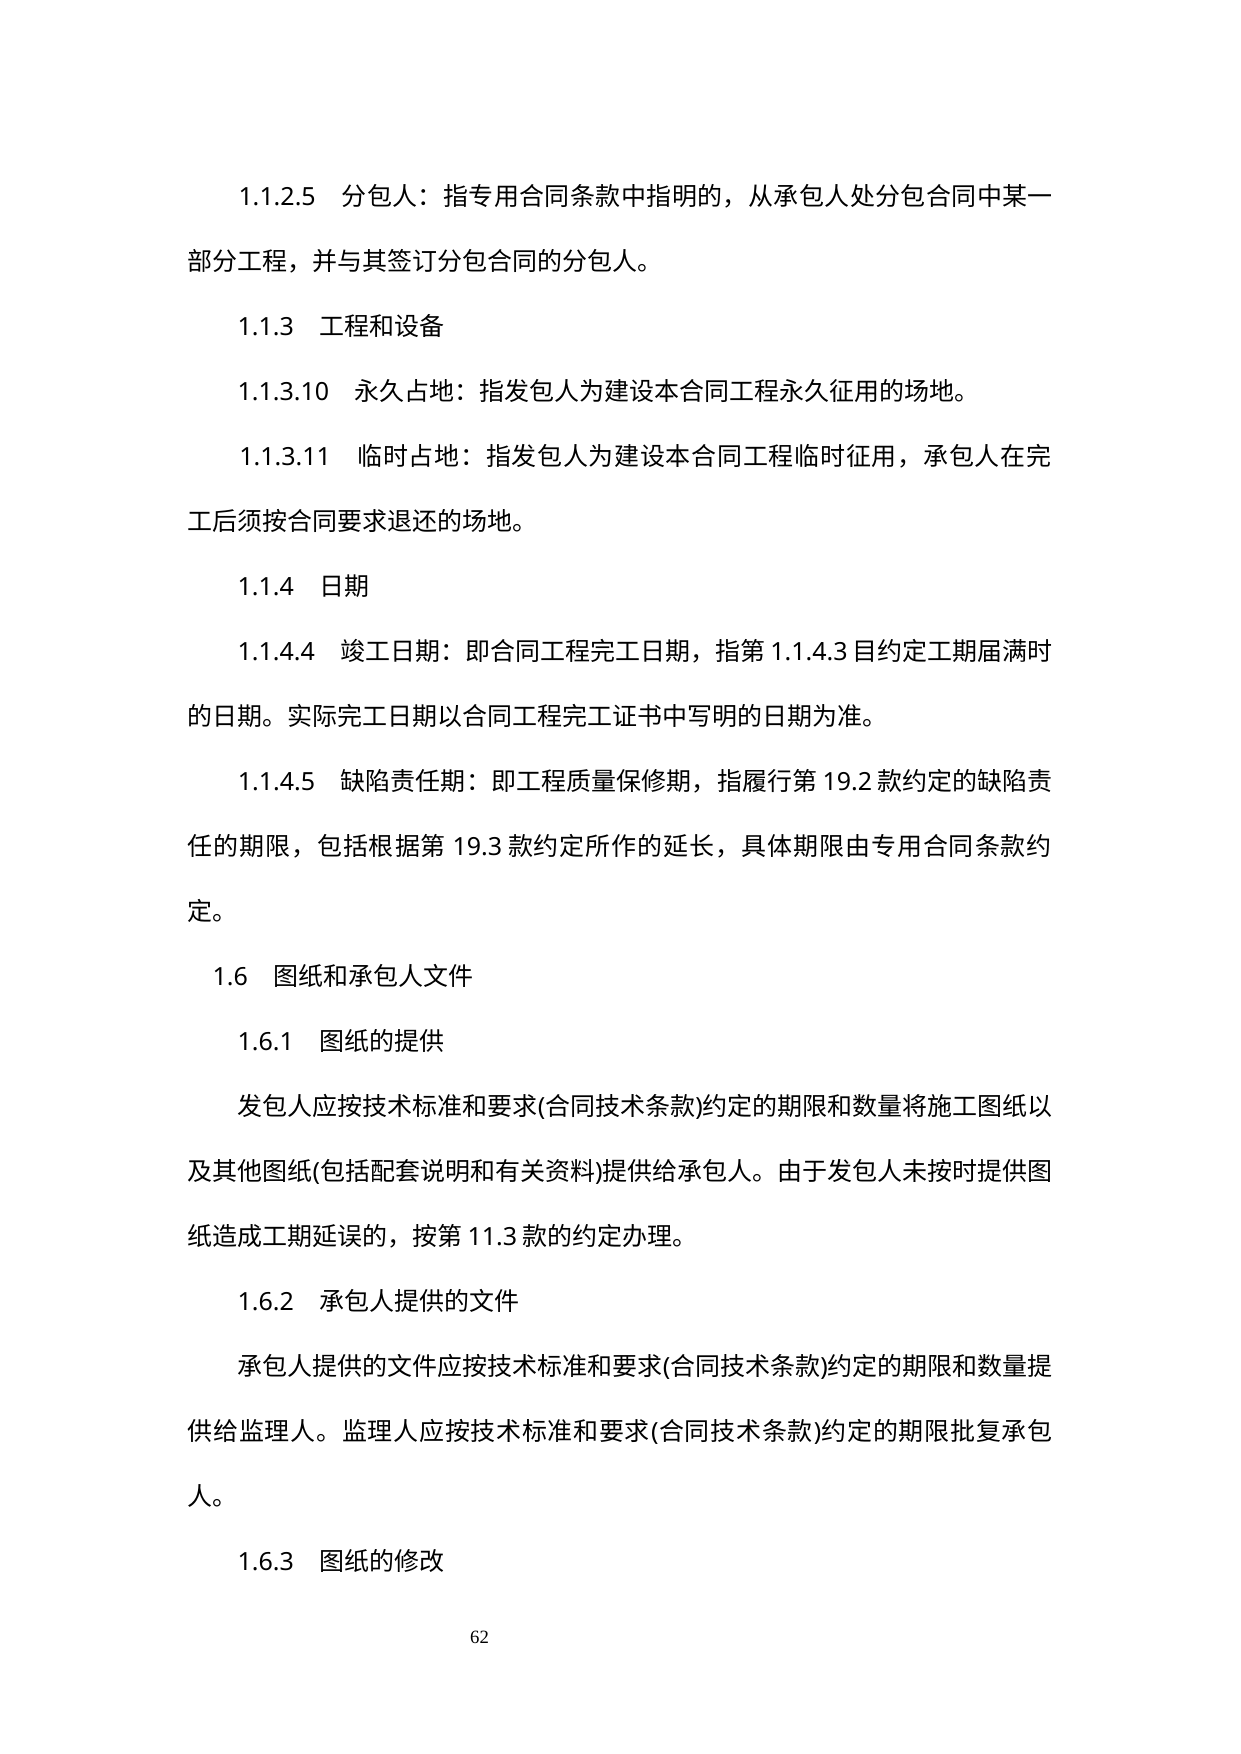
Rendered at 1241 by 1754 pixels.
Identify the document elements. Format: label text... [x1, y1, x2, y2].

text 1.1.4.4 竣工日期：即合同工程完工日期，指第1.1.4.3目约定工期届满时的日期。实际完工日期以合同工程完工证书中写明的日期为准。 [187, 617, 1053, 747]
text 发包人应按技术标准和要求(合同技术条款)约定的期限和数量将施工图纸以及其他图纸(包括配套说明和有关资料)提供给承包人。由于发包人未按时提供图纸造成工期延误的，按第11.3款的约定办理。 [187, 1072, 1053, 1267]
text 1.1.3.11 临时占地：指发包人为建设本合同工程临时征用，承包人在完工后须按合同要求退还的场地。 [187, 422, 1053, 552]
text 承包人提供的文件应按技术标准和要求(合同技术条款)约定的期限和数量提供给监理人。监理人应按技术标准和要求(合同技术条款)约定的期限批复承包人。 [187, 1332, 1053, 1527]
text 1.6.3 图纸的修改 [187, 1527, 1053, 1592]
text 1.1.3 工程和设备 [187, 292, 1053, 357]
text 1.1.4 日期 [187, 552, 1053, 617]
text 1.6.1 图纸的提供 [187, 1007, 1053, 1072]
text 1.6.2 承包人提供的文件 [187, 1267, 1053, 1332]
text 1.1.4.5 缺陷责任期：即工程质量保修期，指履行第19.2款约定的缺陷责任的期限，包括根据第19.3款约定所作的延长，具体期限由专用合同条款约定。 [187, 747, 1053, 942]
text 1.1.2.5 分包人：指专用合同条款中指明的，从承包人处分包合同中某一部分工程，并与其签订分包合同的分包人。 [187, 162, 1053, 292]
text 1.1.3.10 永久占地：指发包人为建设本合同工程永久征用的场地。 [187, 357, 1053, 422]
text 1.6 图纸和承包人文件 [187, 942, 1053, 1007]
